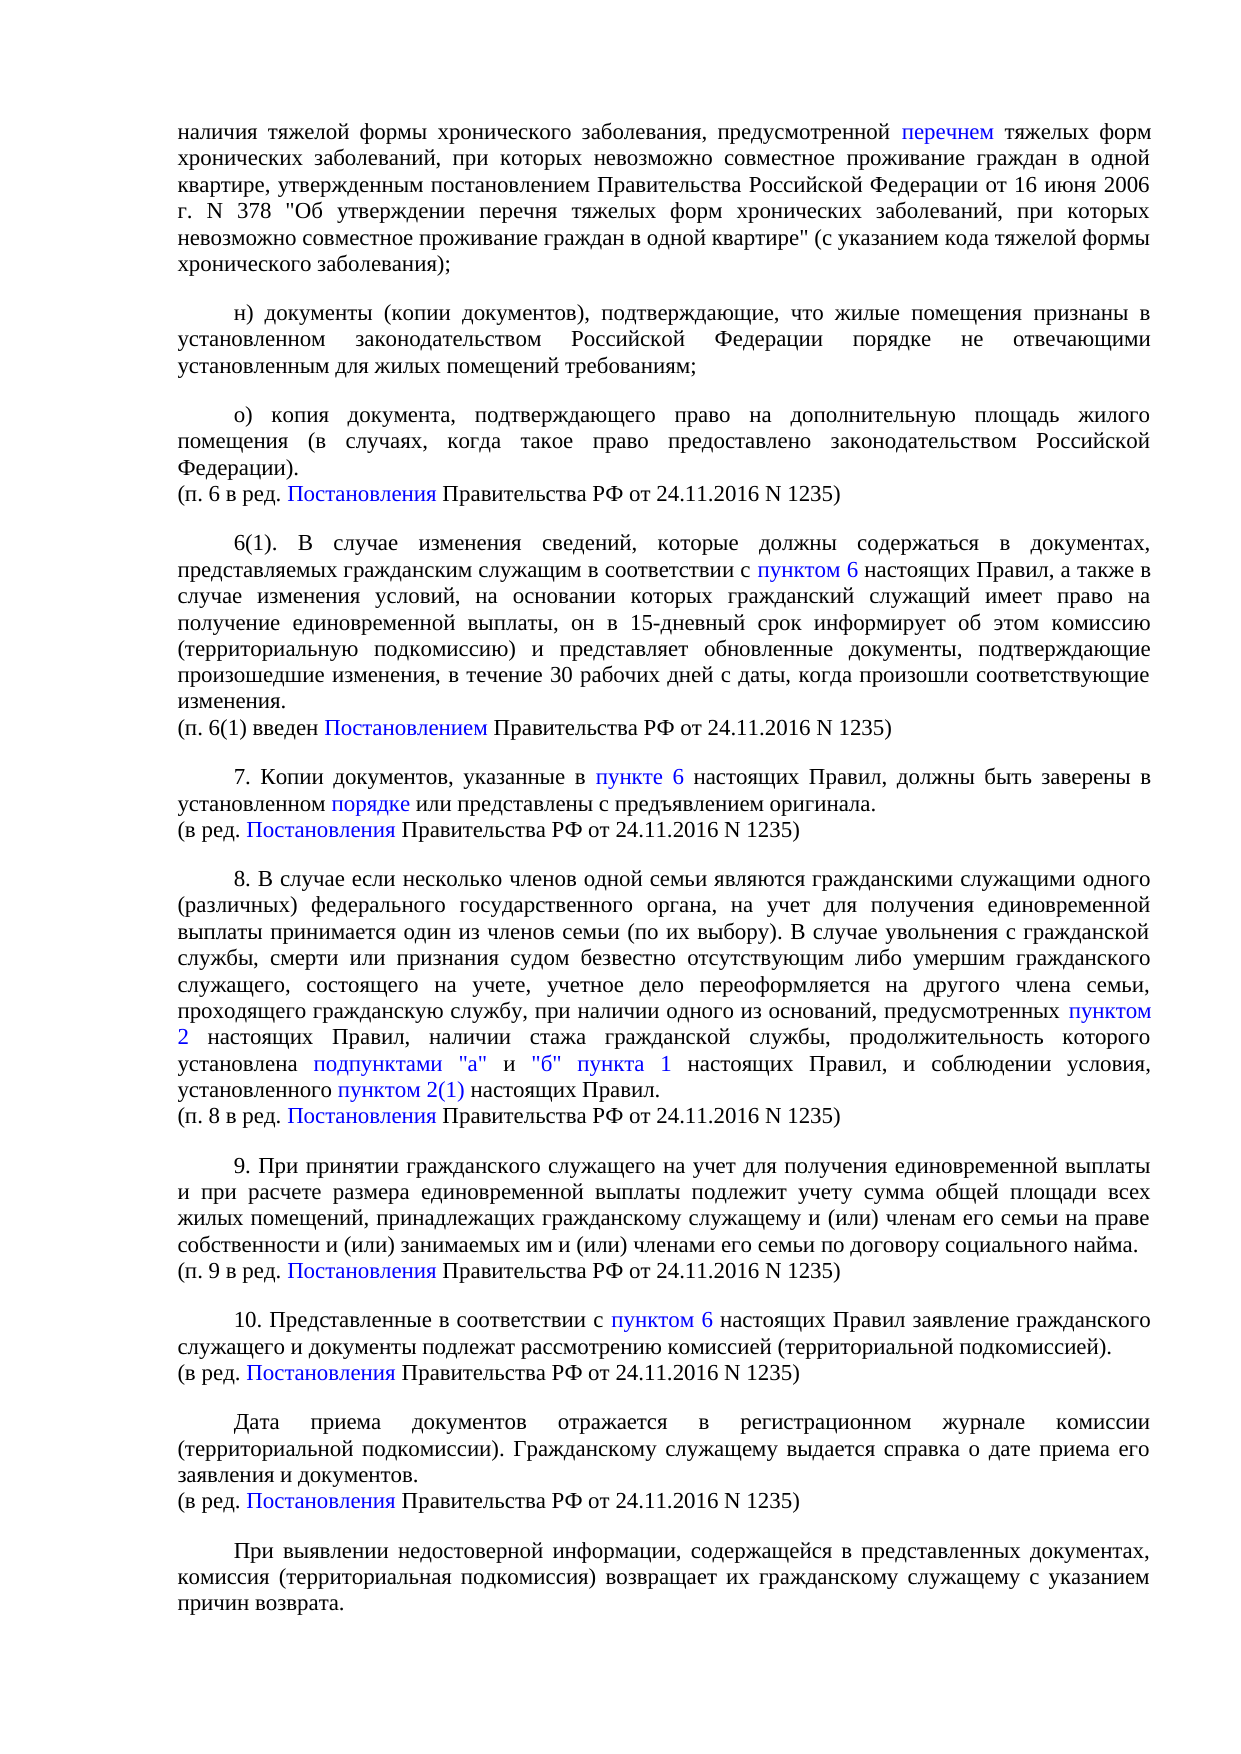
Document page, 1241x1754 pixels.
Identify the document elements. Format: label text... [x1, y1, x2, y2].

text (в ред. Постановления Правительства РФ от 24.11.2016 N 1235) [177, 1487, 1152, 1514]
text 10. Представленные в соответствии с пунктом 6 настоящих Правил заявление гражданского служащего и документы подлежат рассмотрению комиссией (территориальной подкомиссией). [177, 1306, 1152, 1359]
text н) документы (копии документов), подтверждающие, что жилые помещения признаны в установленном законодательством Российской Федерации порядке не отвечающими установленным для жилых помещений требованиям; [177, 299, 1152, 378]
text 7. Копии документов, указанные в пункте 6 настоящих Правил, должны быть заверены в установленном порядке или представлены с предъявлением оригинала. [177, 763, 1152, 816]
text 9. При принятии гражданского служащего на учет для получения единовременной выплаты и при расчете размера единовременной выплаты подлежит учету сумма общей площади всех жилых помещений, принадлежащих гражданскому служащему и (или) членам его семьи на праве собственности и (или) занимаемых им и (или) членами его семьи по договору социального найма. [177, 1152, 1152, 1257]
text Дата приема документов отражается в регистрационном журнале комиссии (территориальной подкомиссии). Гражданскому служащему выдается справка о дате приема его заявления и документов. [177, 1408, 1152, 1487]
text о) копия документа, подтверждающего право на дополнительную площадь жилого помещения (в случаях, когда такое право предоставлено законодательством Российской Федерации). [177, 401, 1152, 480]
text (п. 8 в ред. Постановления Правительства РФ от 24.11.2016 N 1235) [177, 1102, 1152, 1129]
text 8. В случае если несколько членов одной семьи являются гражданскими служащими одного (различных) федерального государственного органа, на учет для получения единовременной выплаты принимается один из членов семьи (по их выбору). В случае увольнения с гражданской службы, смерти или признания судом безвестно отсутствующим либо умершим гражданского служащего, состоящего на учете, учетное дело переоформляется на другого члена семьи, проходящего гражданскую службу, при наличии одного из оснований, предусмотренных пунктом 2 настоящих Правил, наличии стажа гражданской службы, продолжительность которого установлена подпунктами "а" и "б" пункта 1 настоящих Правил, и соблюдении условия, установленного пунктом 2(1) настоящих Правил. [177, 865, 1152, 1102]
text (п. 6(1) введен Постановлением Правительства РФ от 24.11.2016 N 1235) [177, 714, 1152, 740]
text (в ред. Постановления Правительства РФ от 24.11.2016 N 1235) [177, 816, 1152, 842]
text (в ред. Постановления Правительства РФ от 24.11.2016 N 1235) [177, 1359, 1152, 1385]
text (п. 9 в ред. Постановления Правительства РФ от 24.11.2016 N 1235) [177, 1257, 1152, 1283]
text 6(1). В случае изменения сведений, которые должны содержаться в документах, представляемых гражданским служащим в соответствии с пунктом 6 настоящих Правил, а также в случае изменения условий, на основании которых гражданский служащий имеет право на получение единовременной выплаты, он в 15-дневный срок информирует об этом комиссию (территориальную подкомиссию) и представляет обновленные документы, подтверждающие произошедшие изменения, в течение 30 рабочих дней с даты, когда произошли соответствующие изменения. [177, 529, 1152, 714]
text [177, 118, 1152, 276]
text (п. 6 в ред. Постановления Правительства РФ от 24.11.2016 N 1235) [177, 480, 1152, 507]
text При выявлении недостоверной информации, содержащейся в представленных документах, комиссия (территориальная подкомиссия) возвращает их гражданскому служащему с указанием причин возврата. [177, 1537, 1152, 1616]
